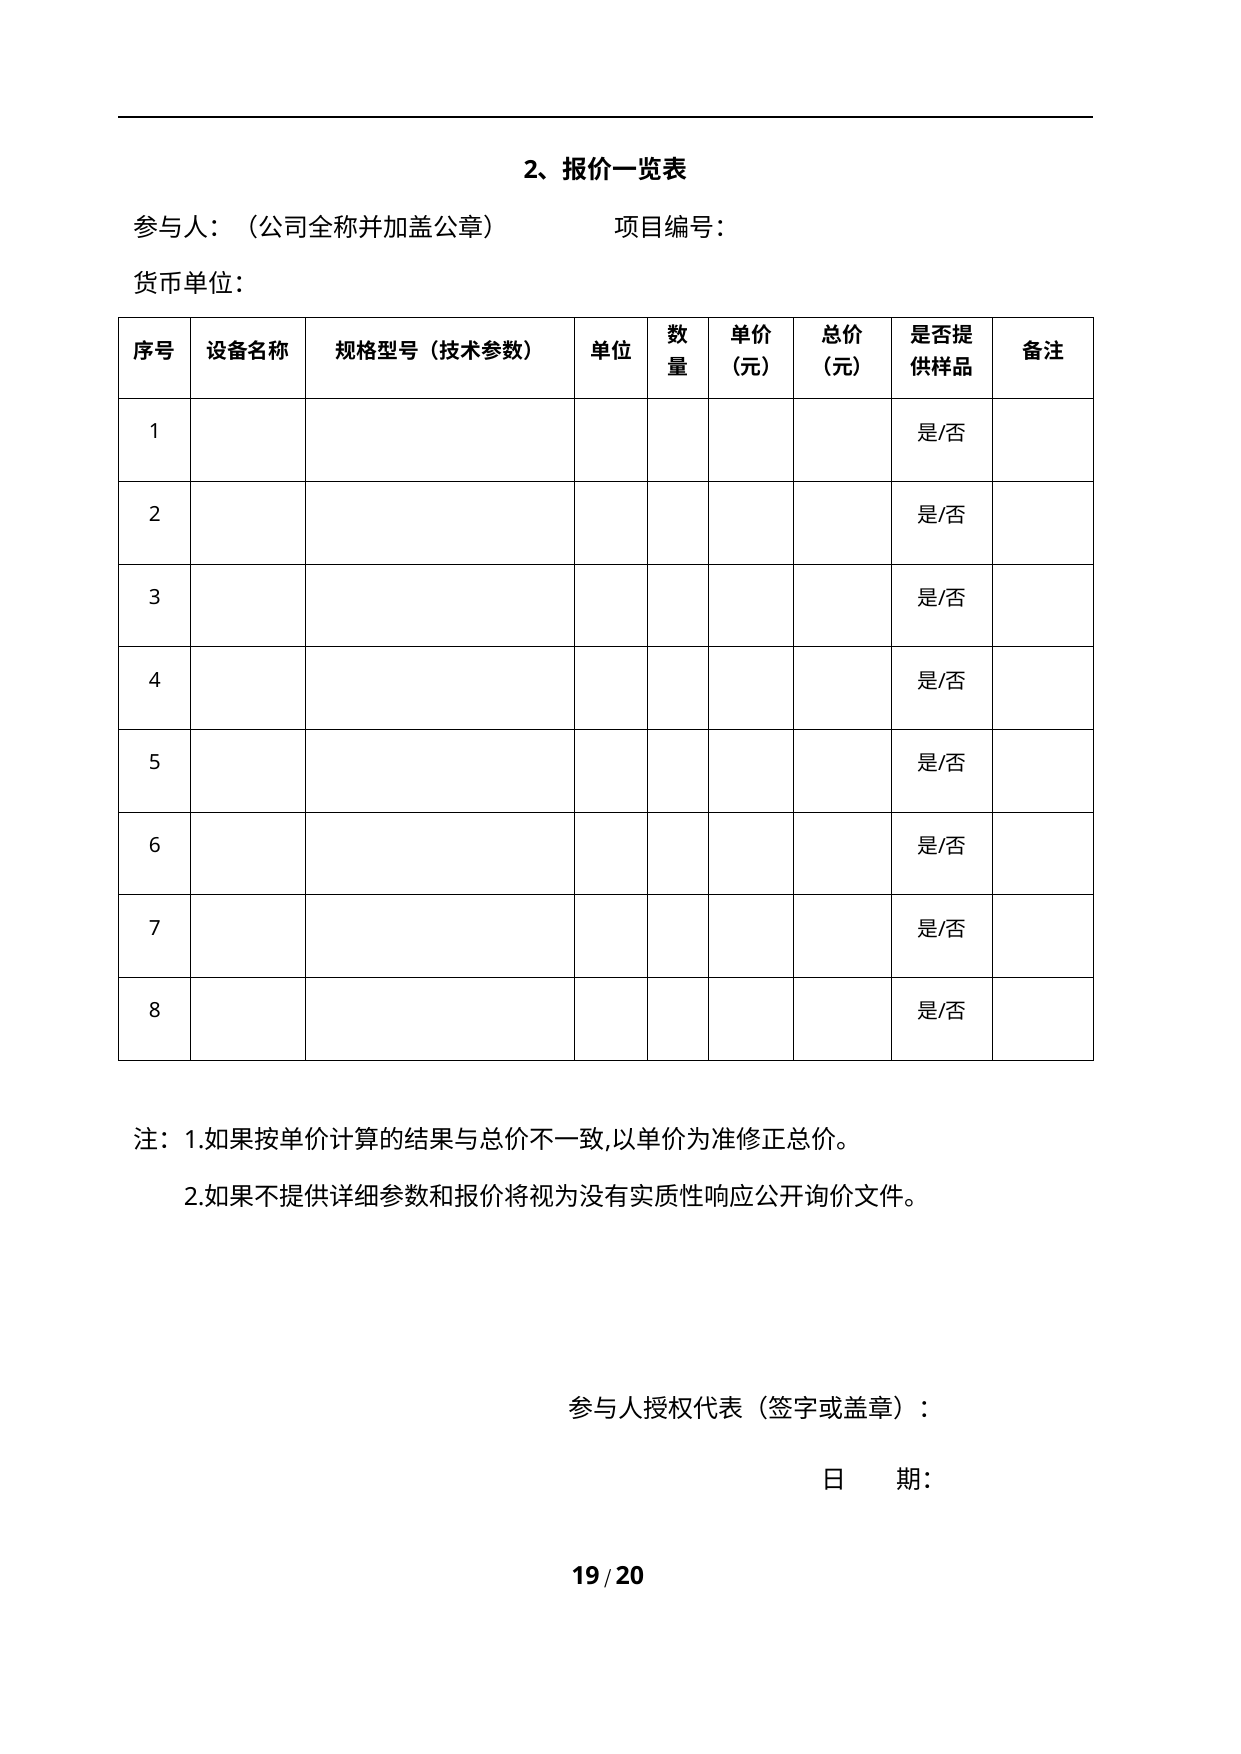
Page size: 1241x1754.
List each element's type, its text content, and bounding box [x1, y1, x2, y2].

table_cell [794, 565, 891, 646]
table_cell [306, 978, 574, 1060]
table_cell [794, 399, 891, 481]
table_header 备注 [993, 318, 1093, 398]
table_cell [993, 482, 1093, 563]
table_cell 6 [119, 813, 190, 894]
table_cell [575, 565, 647, 646]
table_cell [575, 647, 647, 729]
table_cell [794, 730, 891, 812]
table_cell 是/否 [892, 399, 992, 481]
text 参与人：（公司全称并加盖公章） 项目编号： [133, 205, 1093, 244]
table_header 总价（元） [794, 318, 891, 398]
table_header 规格型号（技术参数） [306, 318, 574, 398]
table_header 序号 [119, 318, 190, 398]
table_header 单价（元） [709, 318, 793, 398]
text 参与人授权代表（签字或盖章）： [118, 1388, 943, 1424]
table_cell [306, 399, 574, 481]
table_cell [794, 482, 891, 563]
table_cell 3 [119, 565, 190, 646]
table_cell [648, 482, 708, 563]
table_cell [191, 895, 305, 977]
table_cell [709, 482, 793, 563]
table_cell [191, 978, 305, 1060]
table_cell [648, 399, 708, 481]
table_cell [648, 647, 708, 729]
table_cell 5 [119, 730, 190, 812]
table_cell [993, 565, 1093, 646]
table_cell 是/否 [892, 813, 992, 894]
table_cell [575, 482, 647, 563]
table_cell [794, 647, 891, 729]
table_cell [993, 895, 1093, 977]
table_header 是否提供样品 [892, 318, 992, 398]
table_cell 1 [119, 399, 190, 481]
table_cell [993, 399, 1093, 481]
table_cell [709, 399, 793, 481]
table_cell 7 [119, 895, 190, 977]
table_cell 4 [119, 647, 190, 729]
table_cell 是/否 [892, 895, 992, 977]
table_cell [993, 730, 1093, 812]
table_cell [648, 895, 708, 977]
table_cell [709, 730, 793, 812]
table_cell [191, 813, 305, 894]
table_header 设备名称 [191, 318, 305, 398]
text 2、报价一览表 [118, 150, 1093, 186]
table_cell 是/否 [892, 482, 992, 563]
table_cell [794, 978, 891, 1060]
table_cell [575, 978, 647, 1060]
table_cell 是/否 [892, 978, 992, 1060]
table_cell [794, 895, 891, 977]
table_cell [575, 399, 647, 481]
table_cell 2 [119, 482, 190, 563]
table_cell 8 [119, 978, 190, 1060]
table_cell 是/否 [892, 730, 992, 812]
table_cell [306, 813, 574, 894]
table_cell [648, 813, 708, 894]
table_cell [709, 565, 793, 646]
table_cell [575, 730, 647, 812]
table_cell [993, 813, 1093, 894]
text 注：1.如果按单价计算的结果与总价不一致,以单价为准修正总价。 [133, 1117, 1093, 1157]
table_cell [993, 978, 1093, 1060]
table_cell [575, 813, 647, 894]
table_cell [191, 482, 305, 563]
table_cell 是/否 [892, 565, 992, 646]
text 2.如果不提供详细参数和报价将视为没有实质性响应公开询价文件。 [133, 1173, 1093, 1213]
table_cell [648, 730, 708, 812]
table_cell [191, 399, 305, 481]
table_cell [191, 647, 305, 729]
text 货币单位： [133, 261, 1093, 301]
table_cell [648, 565, 708, 646]
table_cell [709, 813, 793, 894]
table_cell [191, 730, 305, 812]
table_header 单位 [575, 318, 647, 398]
text 日 期： [118, 1459, 946, 1495]
table_cell [648, 978, 708, 1060]
table_cell [709, 895, 793, 977]
table_cell 是/否 [892, 647, 992, 729]
table_cell [709, 978, 793, 1060]
table_cell [993, 647, 1093, 729]
table_header 数量 [648, 318, 708, 398]
table_cell [306, 482, 574, 563]
table_cell [794, 813, 891, 894]
table_cell [191, 565, 305, 646]
table_cell [575, 895, 647, 977]
table_cell [306, 895, 574, 977]
table_cell [306, 647, 574, 729]
table_cell [306, 730, 574, 812]
table_cell [306, 565, 574, 646]
table_cell [709, 647, 793, 729]
